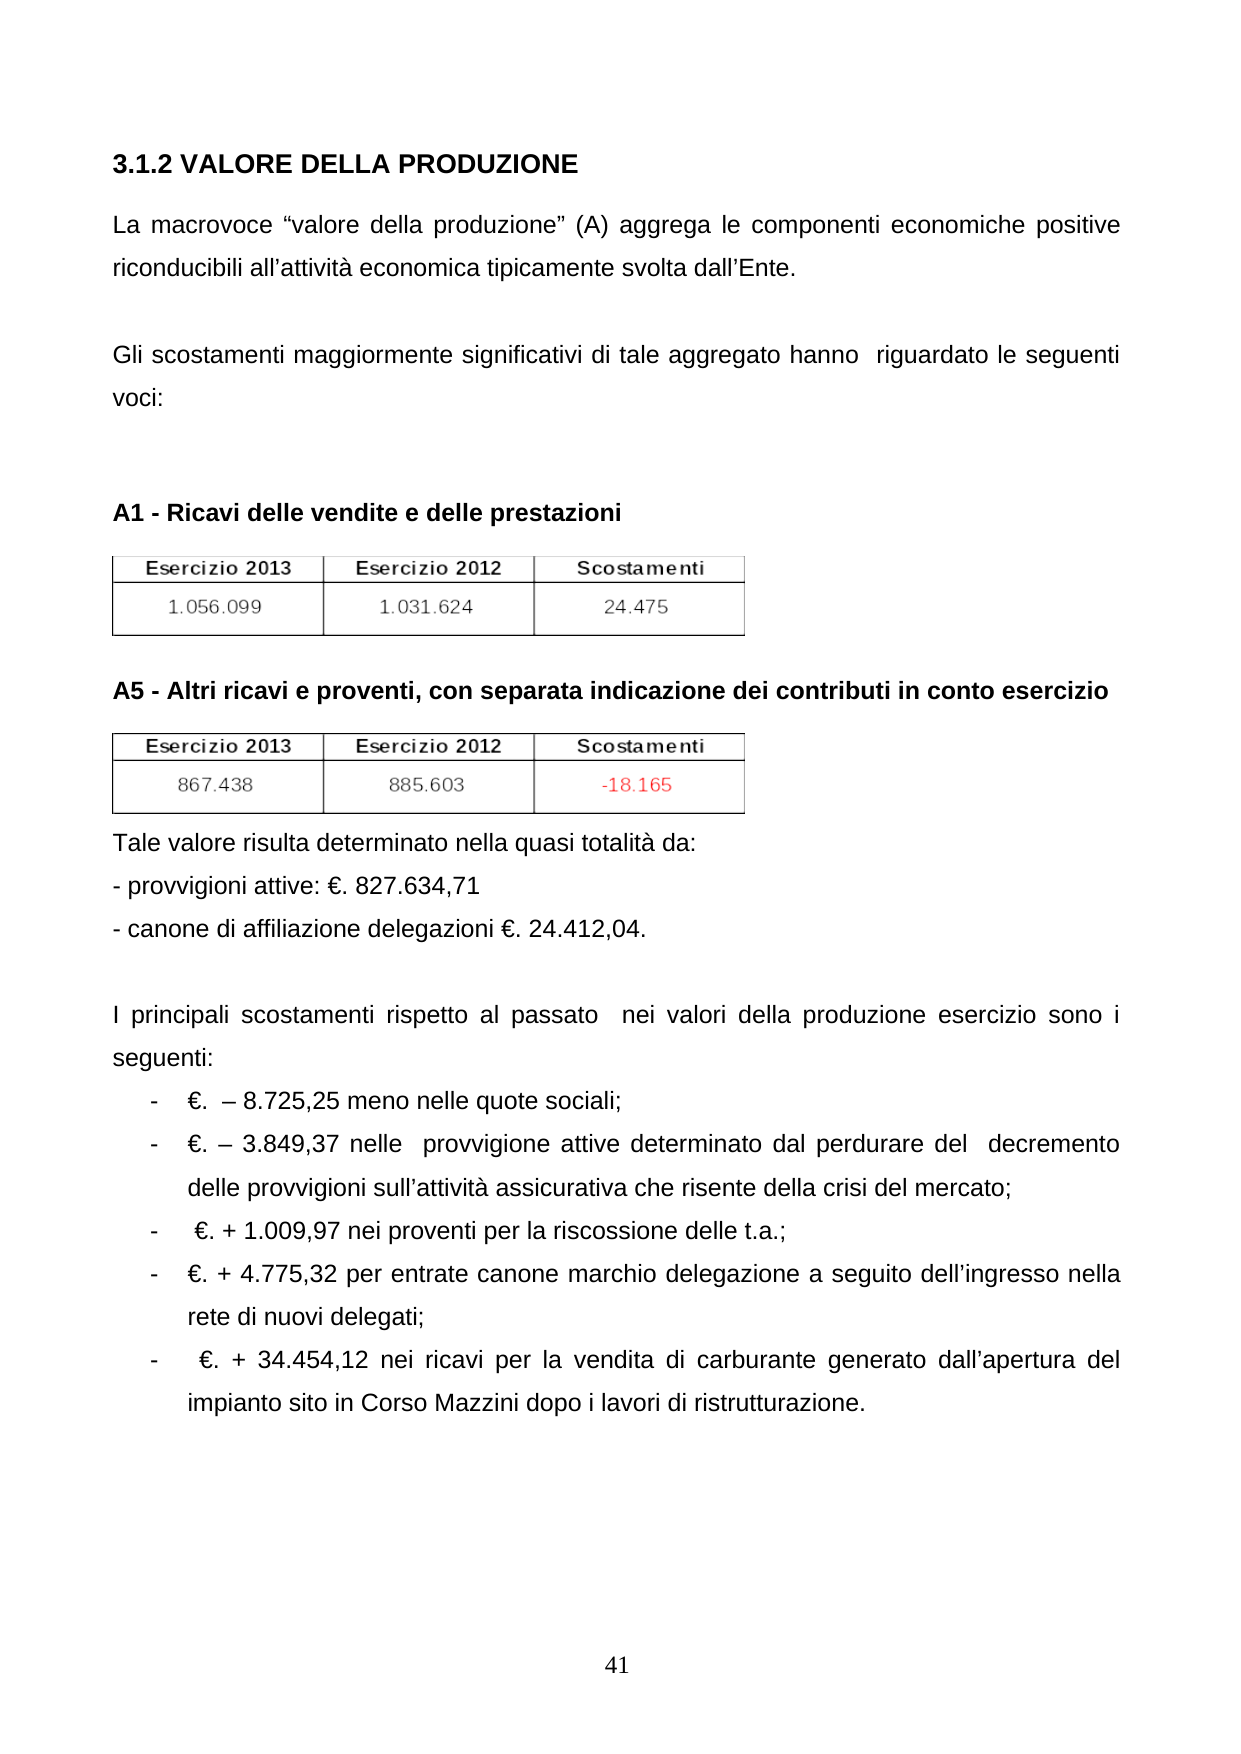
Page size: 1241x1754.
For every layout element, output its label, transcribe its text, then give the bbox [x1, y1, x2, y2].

list €. + 34.454,12 nei ricavi per la vendita di carburante generato dall’apertura del impianto sito in Corso Mazzini dopo i lavori di ristrutturazione. [150, 1345, 1122, 1417]
text - canone di affiliazione delegazioni €. 24.412,04. [112, 914, 1122, 943]
text A5 - Altri ricavi e proventi, con separata indicazione dei contributi in conto esercizio [112, 676, 1122, 704]
list €. + 1.009,97 nei proventi per la riscossione delle t.a.; [150, 1216, 1122, 1244]
text La macrovoce “valore della produzione” (A) aggrega le componenti economiche positive riconducibili all’attività economica tipicamente svolta dall’Ente. [112, 210, 1122, 282]
list €. + 4.775,32 per entrate canone marchio delegazione a seguito dell’ingresso nella rete di nuovi delegati; [150, 1259, 1122, 1331]
text I principali scostamenti rispetto al passato nei valori della produzione esercizio sono i seguenti: [112, 1000, 1122, 1072]
list €. – 8.725,25 meno nelle quote sociali; [150, 1086, 1122, 1115]
list €. – 3.849,37 nelle provvigione attive determinato dal perdurare del decremento delle provvigioni sull’attività assicurativa che risente della crisi del mercato; [150, 1129, 1122, 1201]
text A1 - Ricavi delle vendite e delle prestazioni [112, 498, 1122, 527]
text - provvigioni attive: €. 827.634,71 [112, 871, 1122, 899]
text Tale valore risulta determinato nella quasi totalità da: [112, 828, 1122, 856]
text Gli scostamenti maggiormente significativi di tale aggregato hanno riguardato le seguenti voci: [112, 339, 1122, 411]
subtitle 3.1.2 VALORE DELLA PRODUZIONE [112, 148, 1122, 179]
